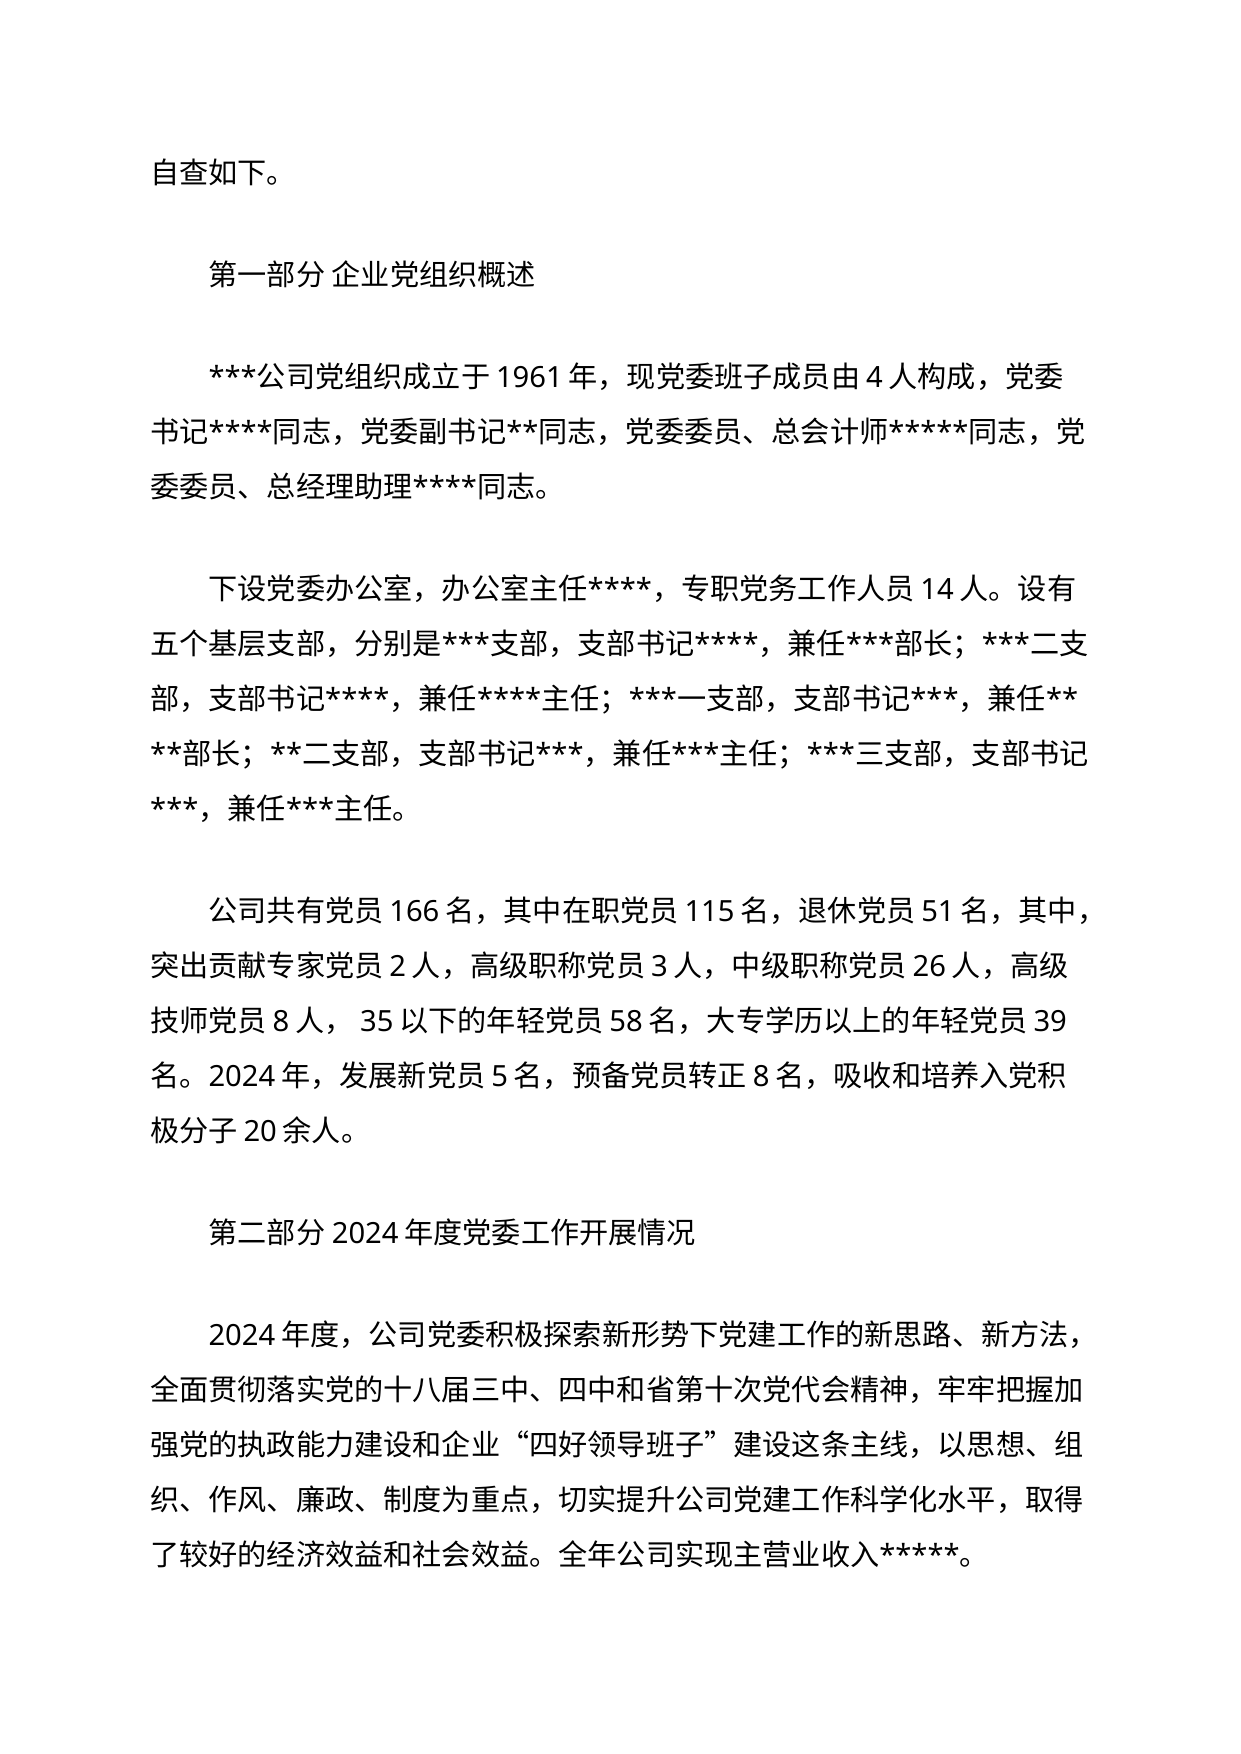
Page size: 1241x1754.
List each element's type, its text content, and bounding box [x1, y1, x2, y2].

text 下设党委办公室，办公室主任****，专职党务工作人员14人。设有五个基层支部，分别是***支部，支部书记****，兼任***部长；***二支部，支部书记****，兼任****主任；***一支部，支部书记***，兼任****部长；**二支部，支部书记***，兼任***主任；***三支部，支部书记***，兼任***主任。 [150, 566, 1090, 828]
text 2024年度，公司党委积极探索新形势下党建工作的新思路、新方法，全面贯彻落实党的十八届三中、四中和省第十次党代会精神，牢牢把握加强党的执政能力建设和企业“四好领导班子”建设这条主线，以思想、组织、作风、廉政、制度为重点，切实提升公司党建工作科学化水平，取得了较好的经济效益和社会效益。全年公司实现主营业收入*****。 [150, 1311, 1090, 1573]
text 第一部分 企业党组织概述 [150, 252, 1090, 294]
text ***公司党组织成立于1961年，现党委班子成员由4人构成，党委书记****同志，党委副书记**同志，党委委员、总会计师*****同志，党委委员、总经理助理****同志。 [150, 353, 1090, 506]
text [150, 150, 1090, 192]
text 公司共有党员166名，其中在职党员115名，退休党员51名，其中，突出贡献专家党员2人，高级职称党员3人，中级职称党员26人，高级技师党员8人， 35以下的年轻党员58名，大专学历以上的年轻党员39名。2024年，发展新党员5名，预备党员转正8名，吸收和培养入党积极分子20余人。 [150, 887, 1090, 1150]
text 第二部分 2024年度党委工作开展情况 [150, 1209, 1090, 1252]
